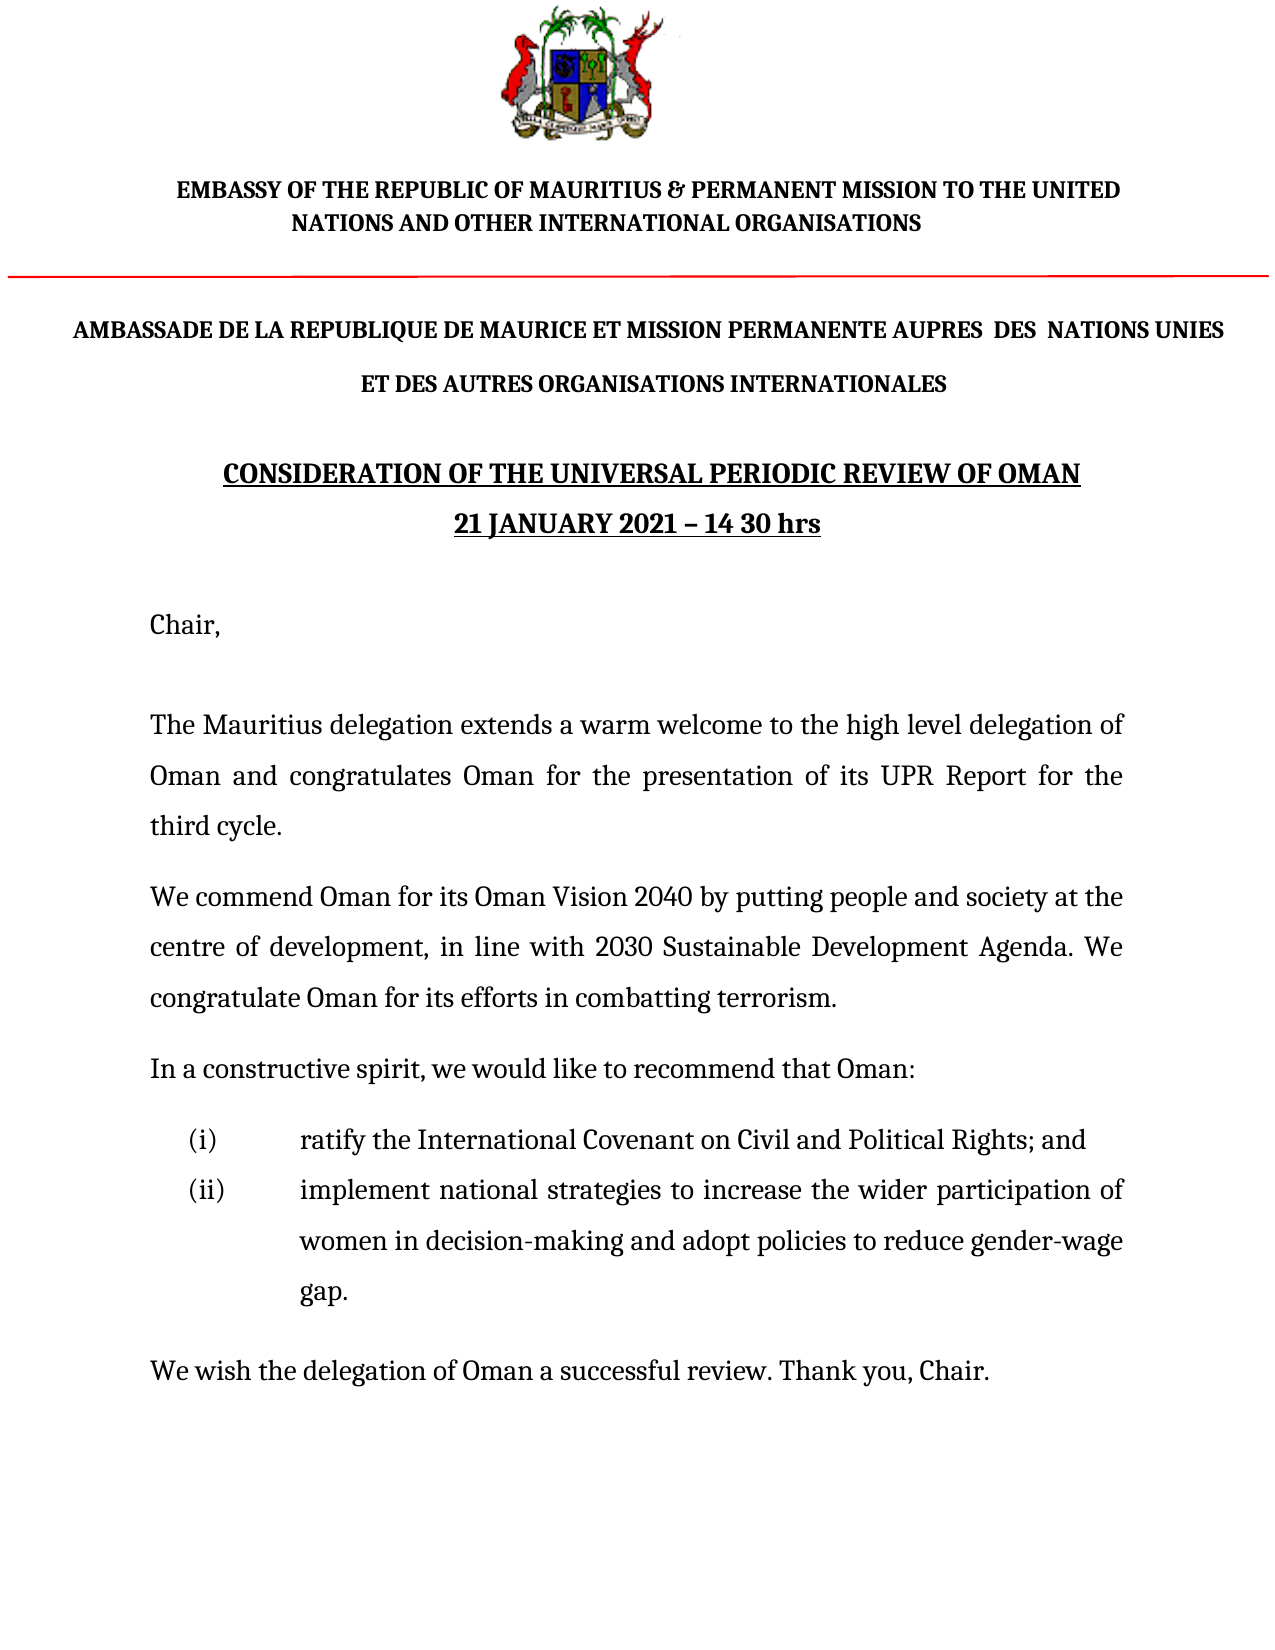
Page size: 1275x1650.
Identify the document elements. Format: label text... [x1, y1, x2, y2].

picture [484, 0, 685, 147]
text CONSIDERATION OF THE UNIVERSAL PERIODIC REVIEW OF OMAN [91, 457, 1154, 491]
text 21 JANUARY 2021 – 14 30 hrs [150, 507, 1125, 541]
list ratify the International Covenant on Civil and Political Rights; and [187, 1123, 1125, 1157]
text The Mauritius delegation extends a warm welcome to the high level delegation of Oman and congratulates Oman for the presentation of its UPR Report for the third cycle. [150, 708, 1125, 843]
text We commend Oman for its Oman Vision 2040 by putting people and society at the centre of development, in line with 2030 Sustainable Development Agenda. We congratulate Oman for its efforts in combatting terrorism. [150, 880, 1125, 1014]
text EMBASSY OF THE REPUBLIC OF MAURITIUS & PERMANENT MISSION TO THE UNITED NATIONS AND OTHER INTERNATIONAL ORGANISATIONS [87, 176, 1125, 237]
text ET DES AUTRES ORGANISATIONS INTERNATIONALES [112, 370, 1256, 399]
text We wish the delegation of Oman a successful review. Thank you, Chair. [150, 1354, 1125, 1387]
text Chair, [150, 608, 1125, 641]
text AMBASSADE DE LA REPUBLIQUE DE MAURICE ET MISSION PERMANENTE AUPRES DES NATIONS UNIES [0, 316, 1256, 345]
list implement national strategies to increase the wider participation of women in decision-making and adopt policies to reduce gender-wage gap. [187, 1173, 1125, 1308]
text In a constructive spirit, we would like to recommend that Oman: [150, 1052, 1125, 1086]
